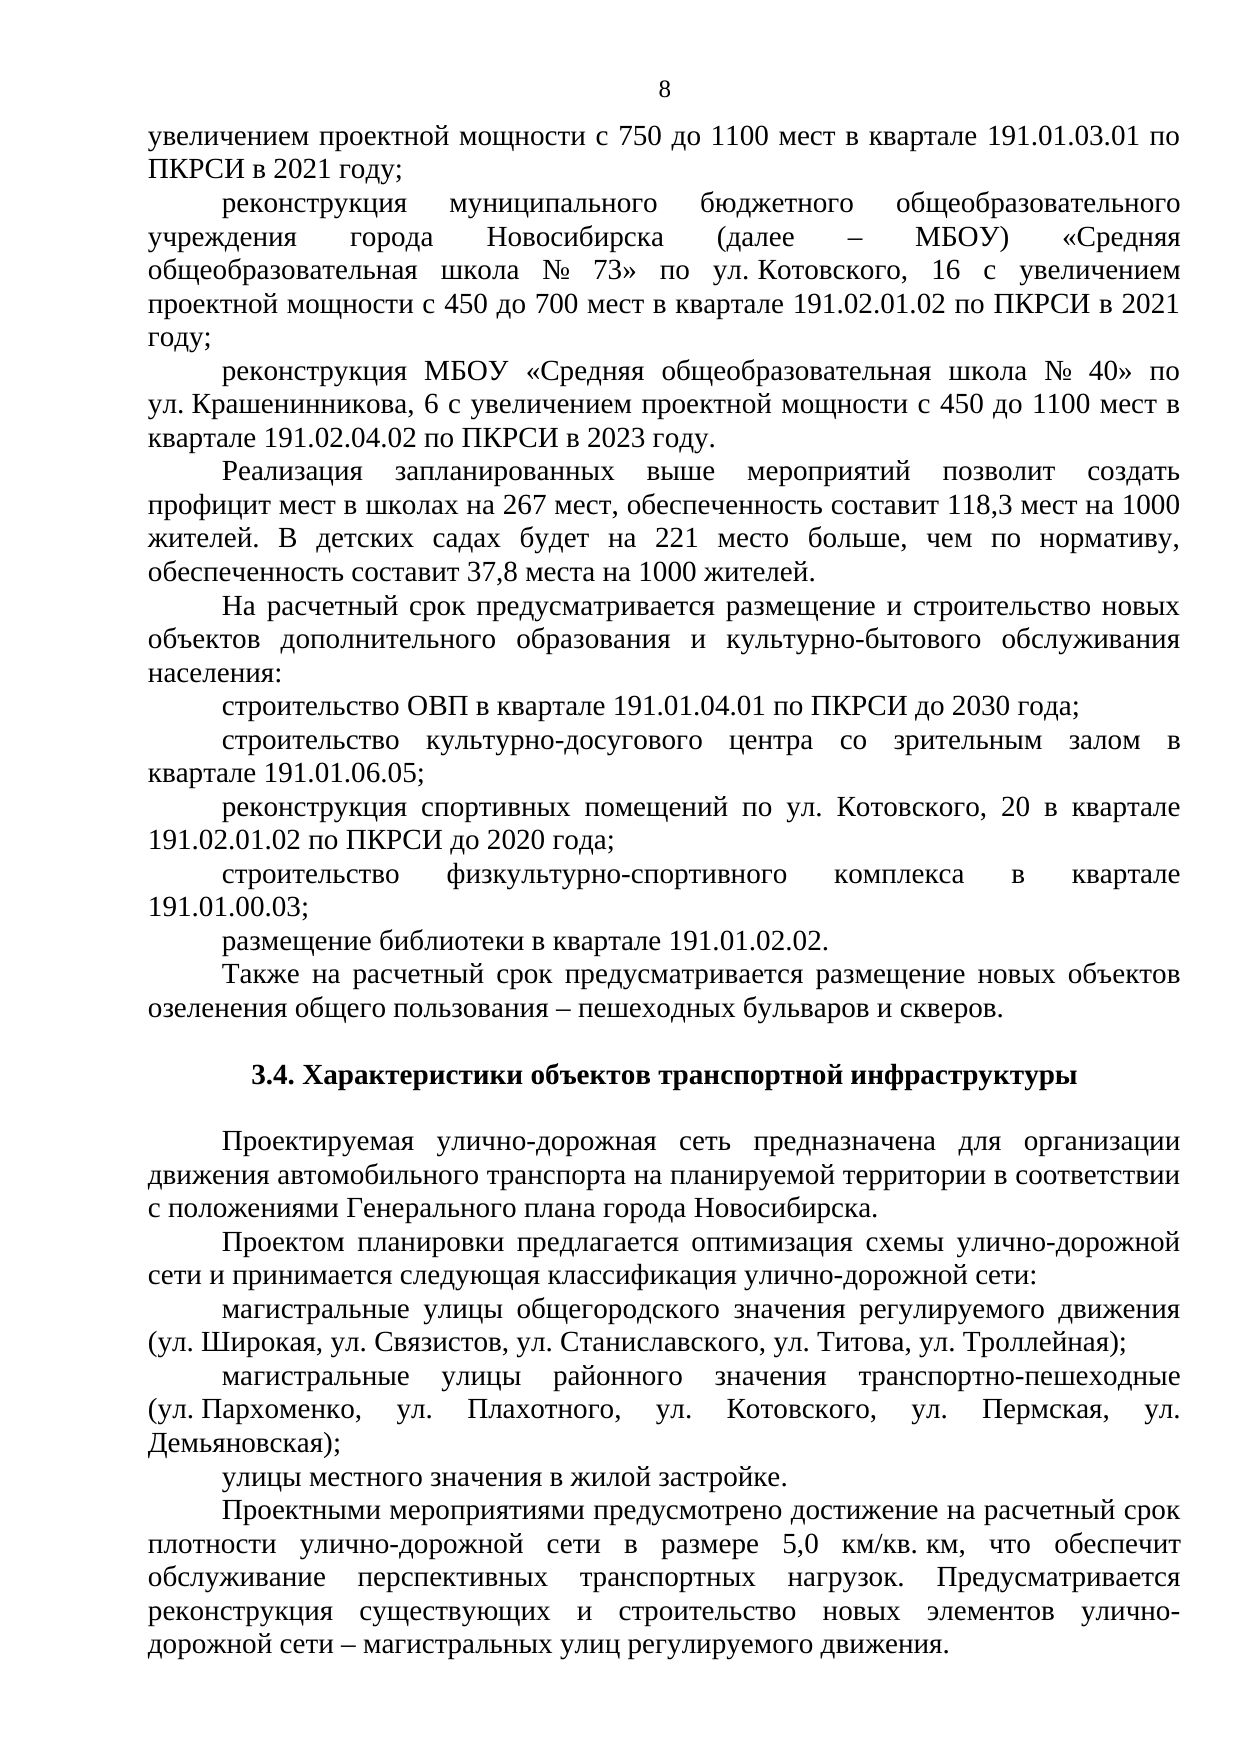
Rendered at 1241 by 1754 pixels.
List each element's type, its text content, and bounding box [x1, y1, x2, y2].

text Проектными мероприятиями предусмотрено достижение на расчетный срок плотности улично-дорожной сети в размере 5,0 км/кв. км, что обеспечит обслуживание перспективных транспортных нагрузок. Предусматривается реконструкция существующих и строительство новых элементов улично-дорожной сети – магистральных улиц регулируемого движения. [148, 1492, 1181, 1660]
text реконструкция МБОУ «Средняя общеобразовательная школа № 40» по ул. Крашенинникова, 6 с увеличением проектной мощности с 450 до 1100 мест в квартале 191.02.04.02 по ПКРСИ в 2023 году. [148, 353, 1181, 453]
text Проектом планировки предлагается оптимизация схемы улично-дорожной сети и принимается следующая классификация улично-дорожной сети: [148, 1224, 1181, 1291]
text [148, 118, 1181, 185]
text На расчетный срок предусматривается размещение и строительство новых объектов дополнительного образования и культурно-бытового обслуживания населения: [148, 588, 1181, 688]
text магистральные улицы общегородского значения регулируемого движения (ул. Широкая, ул. Связистов, ул. Станиславского, ул. Титова, ул. Троллейная); [148, 1291, 1181, 1358]
text строительство ОВП в квартале 191.01.04.01 по ПКРСИ до 2030 года; [148, 688, 1181, 722]
text реконструкция муниципального бюджетного общеобразовательного учреждения города Новосибирска (далее – МБОУ) «Средняя общеобразовательная школа № 73» по ул. Котовского, 16 с увеличением проектной мощности с 450 до 700 мест в квартале 191.02.01.02 по ПКРСИ в 2021 году; [148, 185, 1181, 353]
text Также на расчетный срок предусматривается размещение новых объектов озеленения общего пользования – пешеходных бульваров и скверов. [148, 957, 1181, 1024]
text размещение библиотеки в квартале 191.01.02.02. [148, 923, 1181, 957]
text Проектируемая улично-дорожная сеть предназначена для организации движения автомобильного транспорта на планируемой территории в соответствии с положениями Генерального плана города Новосибирска. [148, 1123, 1181, 1224]
text улицы местного значения в жилой застройке. [148, 1459, 1181, 1492]
text строительство культурно-досугового центра со зрительным залом в квартале 191.01.06.05; [148, 722, 1181, 789]
list 3.4. Характеристики объектов транспортной инфраструктуры [148, 1057, 1181, 1091]
text Реализация запланированных выше мероприятий позволит создать профицит мест в школах на 267 мест, обеспеченность составит 118,3 мест на 1000 жителей. В детских садах будет на 221 место больше, чем по нормативу, обеспеченность составит 37,8 места на 1000 жителей. [148, 453, 1181, 588]
text реконструкция спортивных помещений по ул. Котовского, 20 в квартале 191.02.01.02 по ПКРСИ до 2020 года; [148, 789, 1181, 856]
text строительство физкультурно-спортивного комплекса в квартале 191.01.00.03; [148, 856, 1181, 923]
text магистральные улицы районного значения транспортно-пешеходные (ул. Пархоменко, ул. Плахотного, ул. Котовского, ул. Пермская, ул. Демьяновская); [148, 1358, 1181, 1459]
